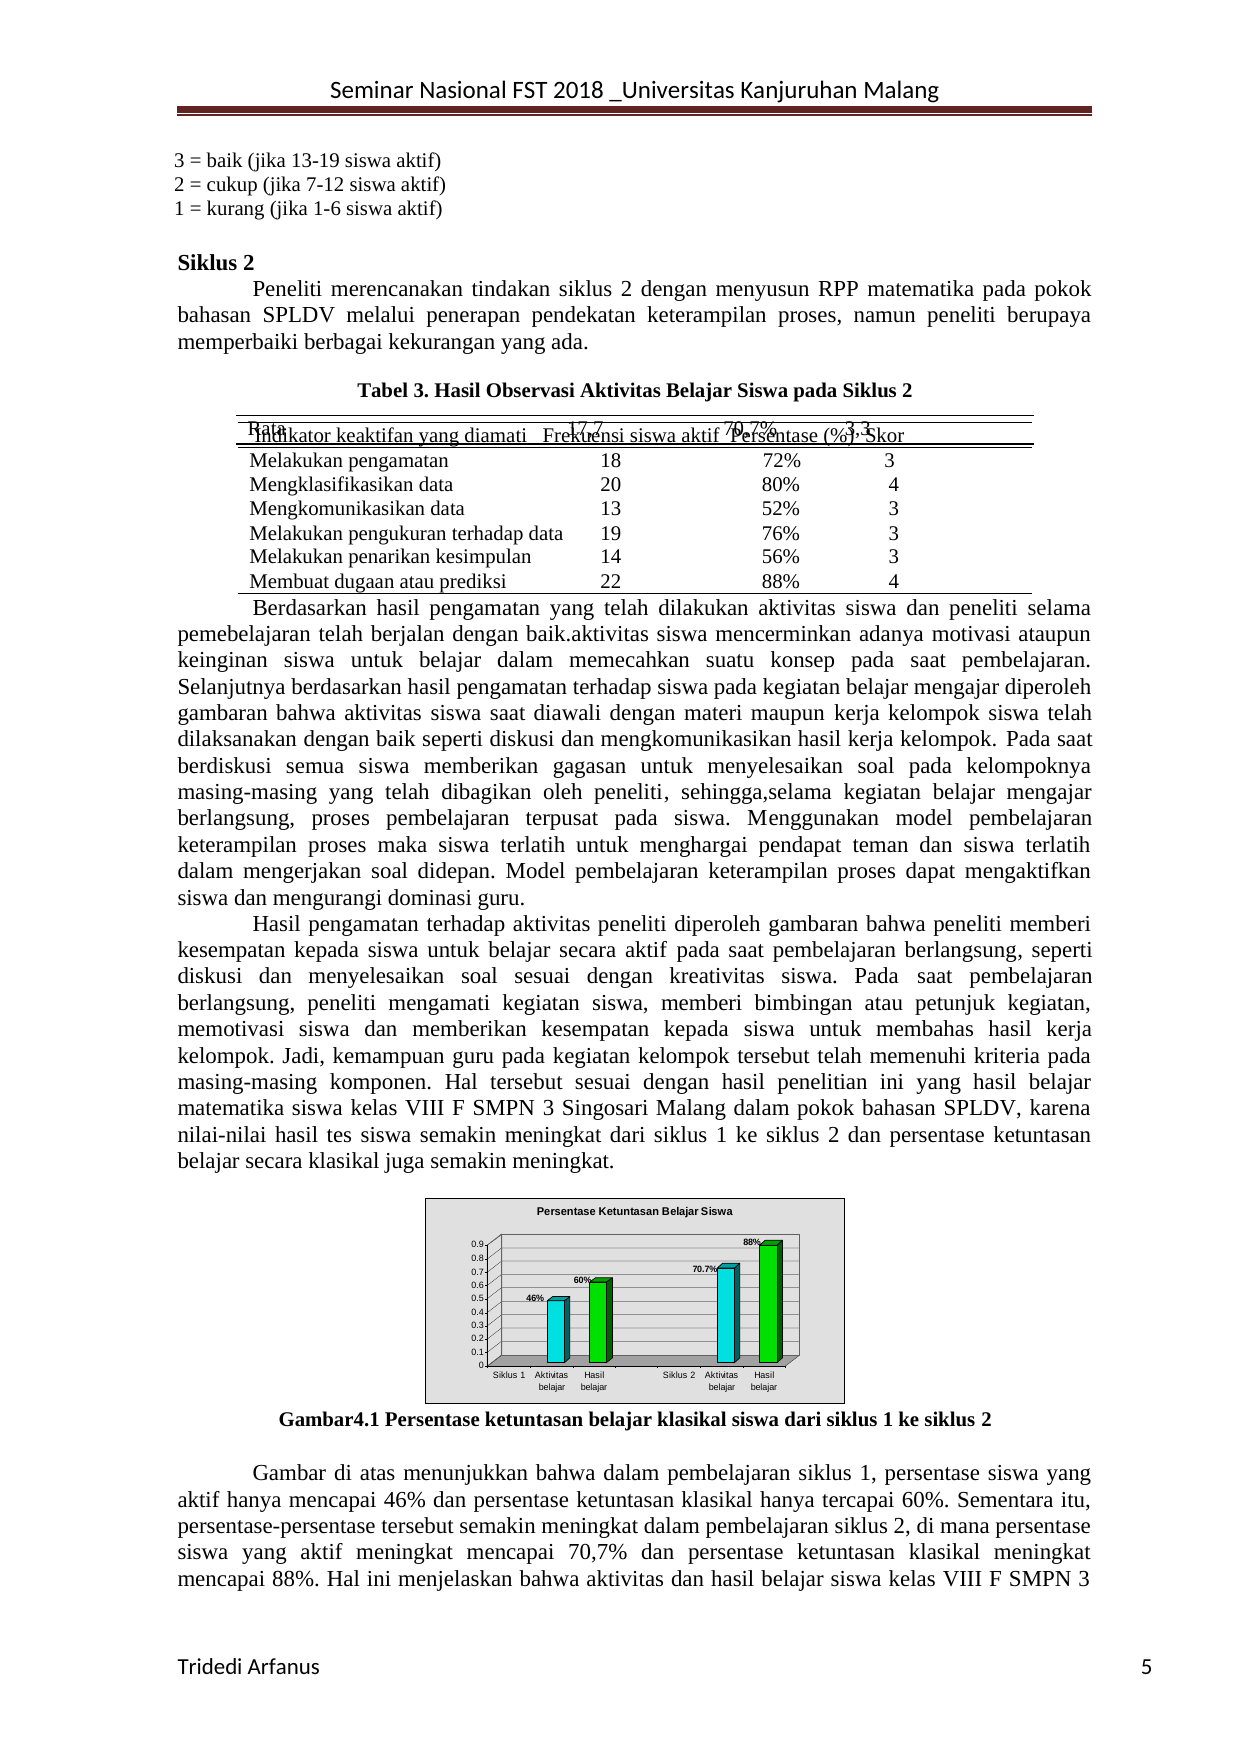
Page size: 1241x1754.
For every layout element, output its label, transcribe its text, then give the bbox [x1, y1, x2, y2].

text 1 = kurang (jika 1-6 siswa aktif) [174, 196, 1100, 220]
text Tabel 3. Hasil Observasi Aktivitas Belajar Siswa pada Siklus 2 [177, 378, 1092, 402]
text 3 = baik (jika 13-19 siswa aktif) [174, 148, 1100, 172]
table_cell 18 72% 3 20 80% 4 13 52% 3 19 76% 3 14 56% 3 22 88% 4 [589, 448, 1032, 593]
table_cell Melakukan pengamatan Mengklasifikasikan data Mengkomunikasikan data Melakukan pengukuran terhadap data Melakukan penarikan kesimpulan Membuat dugaan atau prediksi [238, 448, 589, 593]
text 2 = cukup (jika 7-12 siswa aktif) [174, 172, 1100, 196]
text Peneliti merencanakan tindakan siklus 2 dengan menyusun RPP matematika pada pokok bahasan SPLDV melalui penerapan pendekatan keterampilan proses, namun peneliti berupaya memperbaiki berbagai kekurangan yang ada. [177, 275, 1092, 354]
table_header Indikator keaktifan yang diamati Frekuensi siswa aktif Persentase (%) Skor [238, 423, 1032, 447]
text Berdasarkan hasil pengamatan yang telah dilakukan aktivitas siswa dan peneliti selama pemebelajaran telah berjalan dengan baik.aktivitas siswa mencerminkan adanya motivasi ataupun keinginan siswa untuk belajar dalam memecahkan suatu konsep pada saat pembelajaran. Selanjutnya berdasarkan hasil pengamatan terhadap siswa pada kegiatan belajar mengajar diperoleh gambaran bahwa aktivitas siswa saat diawali dengan materi maupun kerja kelompok siswa telah dilaksanakan dengan baik seperti diskusi dan mengkomunikasikan hasil kerja kelompok. Pada saat berdiskusi semua siswa memberikan gagasan untuk menyelesaikan soal pada kelompoknya masing-masing yang telah dibagikan oleh peneliti, sehingga,selama kegiatan belajar mengajar berlangsung, proses pembelajaran terpusat pada siswa. Menggunakan model pembelajaran keterampilan proses maka siswa terlatih untuk menghargai pendapat teman dan siswa terlatih dalam mengerjakan soal didepan. Model pembelajaran keterampilan proses dapat mengaktifkan siswa dan mengurangi dominasi guru. [177, 473, 1092, 910]
text Siklus 2 [177, 249, 1092, 275]
text Hasil pengamatan terhadap aktivitas peneliti diperoleh gambaran bahwa peneliti memberi kesempatan kepada siswa untuk belajar secara aktif pada saat pembelajaran berlangsung, seperti diskusi dan menyelesaikan soal sesuai dengan kreativitas siswa. Pada saat pembelajaran berlangsung, peneliti mengamati kegiatan siswa, memberi bimbingan atau petunjuk kegiatan, memotivasi siswa dan memberikan kesempatan kepada siswa untuk membahas hasil kerja kelompok. Jadi, kemampuan guru pada kegiatan kelompok tersebut telah memenuhi kriteria pada masing-masing komponen. Hal tersebut sesuai dengan hasil penelitian ini yang hasil belajar matematika siswa kelas VIII F SMPN 3 Singosari Malang dalam pokok bahasan SPLDV, karena nilai-nilai hasil tes siswa semakin meningkat dari siklus 1 ke siklus 2 dan persentase ketuntasan belajar secara klasikal juga semakin meningkat. [177, 910, 1092, 1173]
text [177, 1459, 1092, 1591]
table_header Rata 17,7 70,7% 3,3 [236, 416, 1033, 443]
text Gambar4.1 Persentase ketuntasan belajar klasikal siswa dari siklus 1 ke siklus 2 [177, 1407, 1092, 1431]
